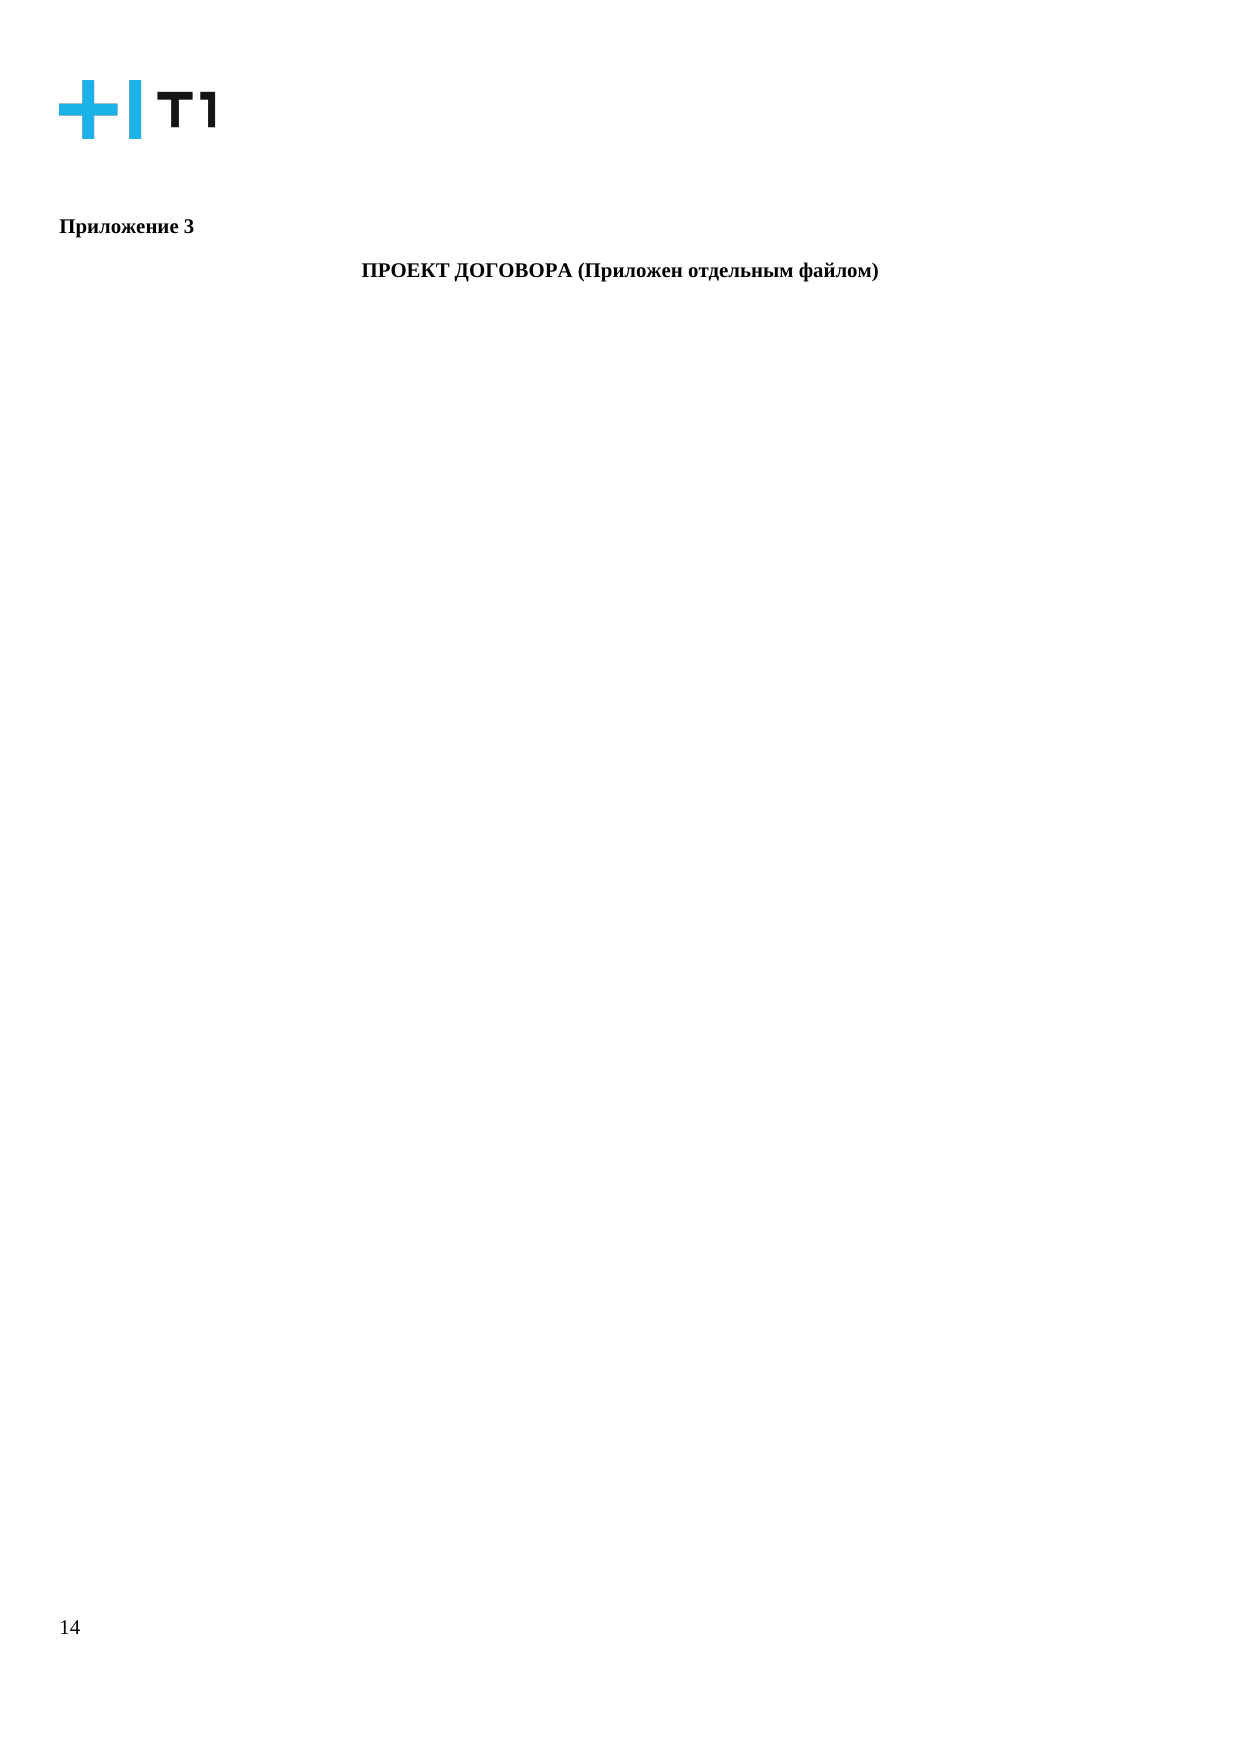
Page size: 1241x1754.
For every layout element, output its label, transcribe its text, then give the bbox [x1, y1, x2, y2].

picture [59, 80, 216, 139]
text Приложение 3 [59, 213, 1181, 238]
text ПРОЕКТ ДОГОВОРА (Приложен отдельным файлом) [59, 258, 1181, 282]
